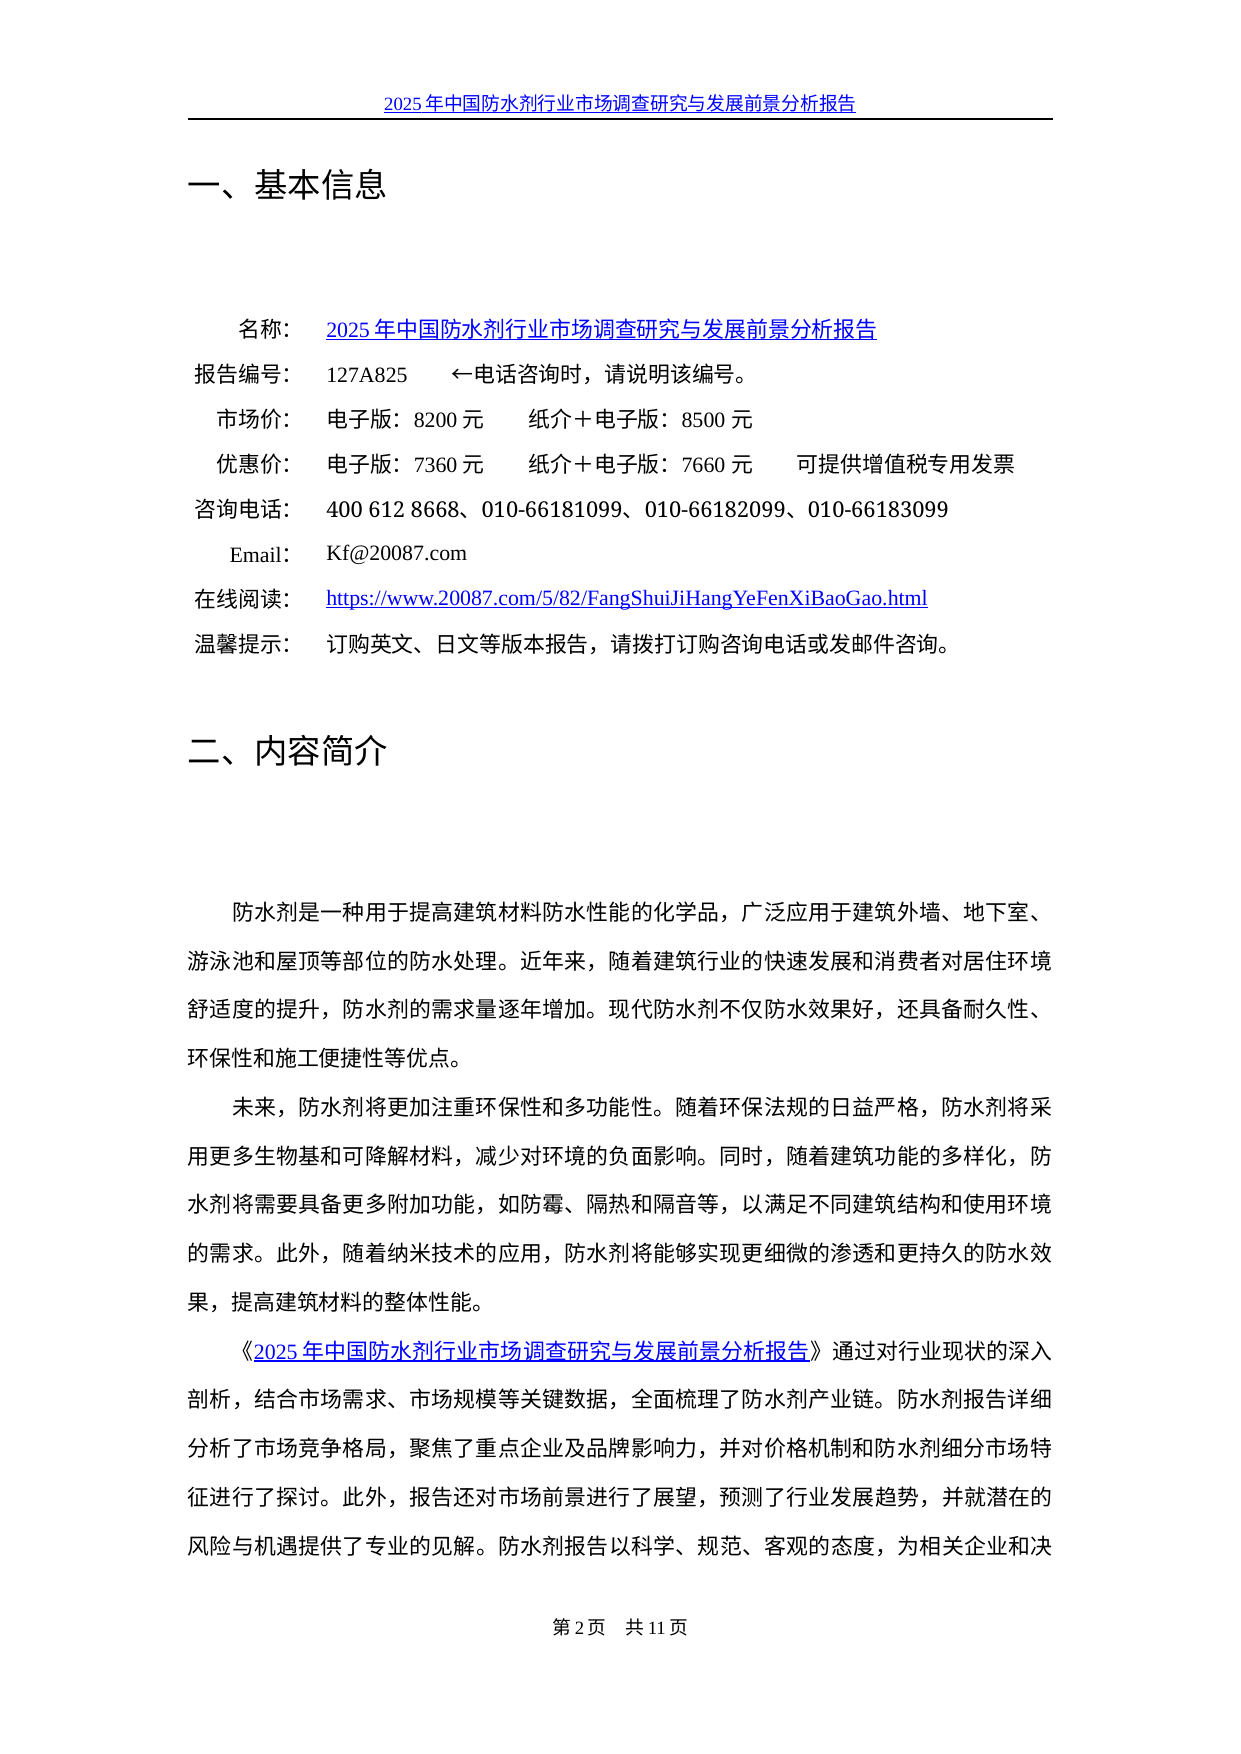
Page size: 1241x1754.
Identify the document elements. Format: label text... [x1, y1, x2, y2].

title 二、内容简介 [187, 717, 1053, 782]
table_cell 在线阅读： [167, 582, 315, 627]
table_cell Email： [167, 537, 315, 582]
table_cell 电子版：8200 元 纸介＋电子版：8500 元 [315, 402, 1073, 447]
table_cell 订购英文、日文等版本报告，请拨打订购咨询电话或发邮件咨询。 [315, 627, 1073, 672]
table_cell 优惠价： [167, 447, 315, 492]
table_header 名称： [167, 312, 315, 357]
table_cell [315, 582, 1073, 627]
table_cell 电子版：7360 元 纸介＋电子版：7660 元 可提供增值税专用发票 [315, 447, 1073, 492]
table_cell 咨询电话： [167, 492, 315, 537]
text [187, 894, 1053, 1561]
table_header 2025年中国防水剂行业市场调查研究与发展前景分析报告 [315, 312, 1073, 357]
table_cell Kf@20087.com [315, 537, 1073, 582]
table_cell 温馨提示： [167, 627, 315, 672]
table_cell 127A825 ←电话咨询时，请说明该编号。 [315, 357, 1073, 402]
table_cell 报告编号： [167, 357, 315, 402]
table_cell 400 612 8668、010-66181099、010-66182099、010-66183099 [315, 492, 1073, 537]
table_cell 市场价： [167, 402, 315, 447]
title 一、基本信息 [187, 150, 1053, 215]
